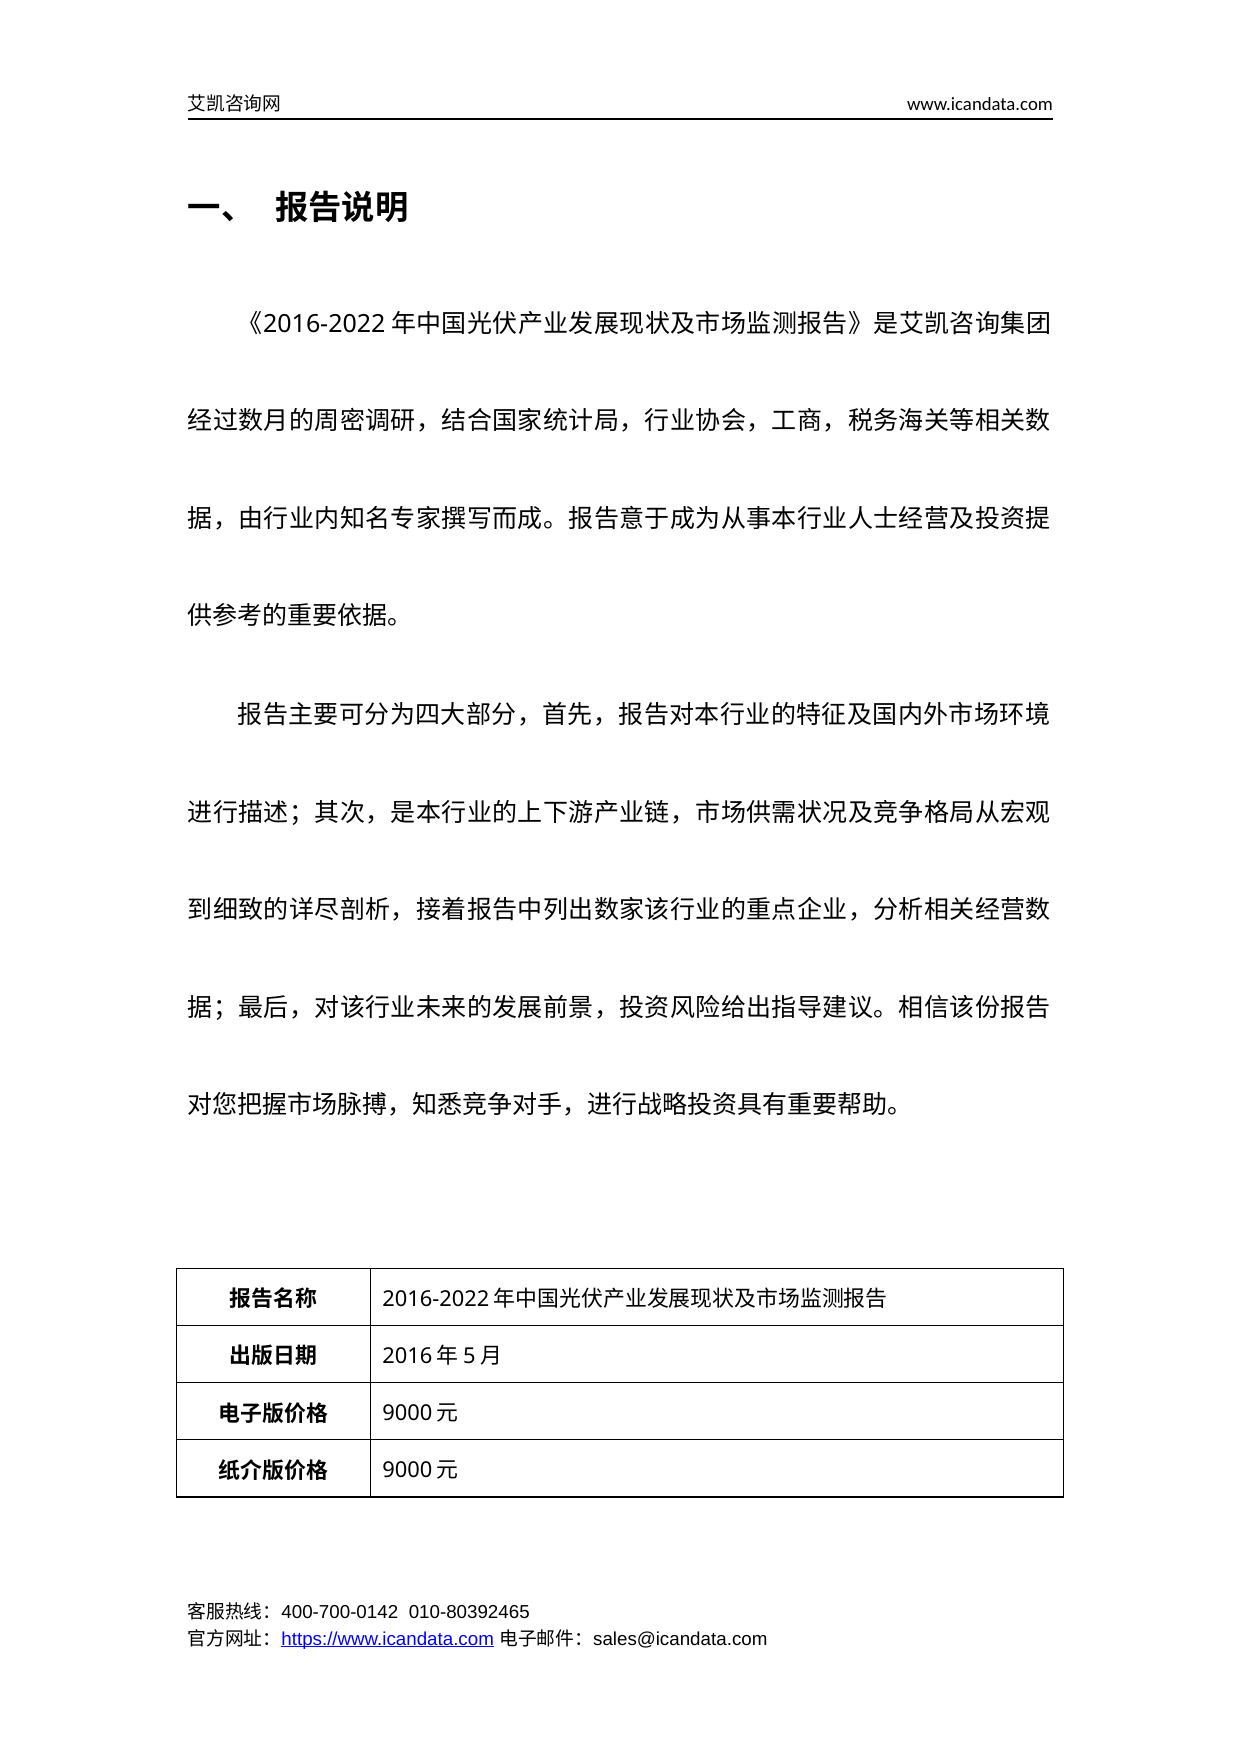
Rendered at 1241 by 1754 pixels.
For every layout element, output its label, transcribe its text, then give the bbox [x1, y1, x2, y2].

table_header 2016-2022年中国光伏产业发展现状及市场监测报告 [371, 1269, 1063, 1325]
table_cell 2016年5月 [371, 1326, 1063, 1382]
subtitle 报告说明 [187, 172, 1053, 237]
table_cell 9000元 [371, 1440, 1063, 1496]
text 《2016-2022年中国光伏产业发展现状及市场监测报告》是艾凯咨询集团经过数月的周密调研，结合国家统计局，行业协会，工商，税务海关等相关数据，由行业内知名专家撰写而成。报告意于成为从事本行业人士经营及投资提供参考的重要依据。 [187, 289, 1053, 646]
table_cell 电子版价格 [177, 1383, 370, 1439]
text 报告主要可分为四大部分，首先，报告对本行业的特征及国内外市场环境进行描述；其次，是本行业的上下游产业链，市场供需状况及竞争格局从宏观到细致的详尽剖析，接着报告中列出数家该行业的重点企业，分析相关经营数据；最后，对该行业未来的发展前景，投资风险给出指导建议。相信该份报告对您把握市场脉搏，知悉竞争对手，进行战略投资具有重要帮助。 [187, 681, 1053, 1136]
table_header 报告名称 [177, 1269, 370, 1325]
table_cell 9000元 [371, 1383, 1063, 1439]
table_cell 出版日期 [177, 1326, 370, 1382]
table_cell 纸介版价格 [177, 1440, 370, 1496]
